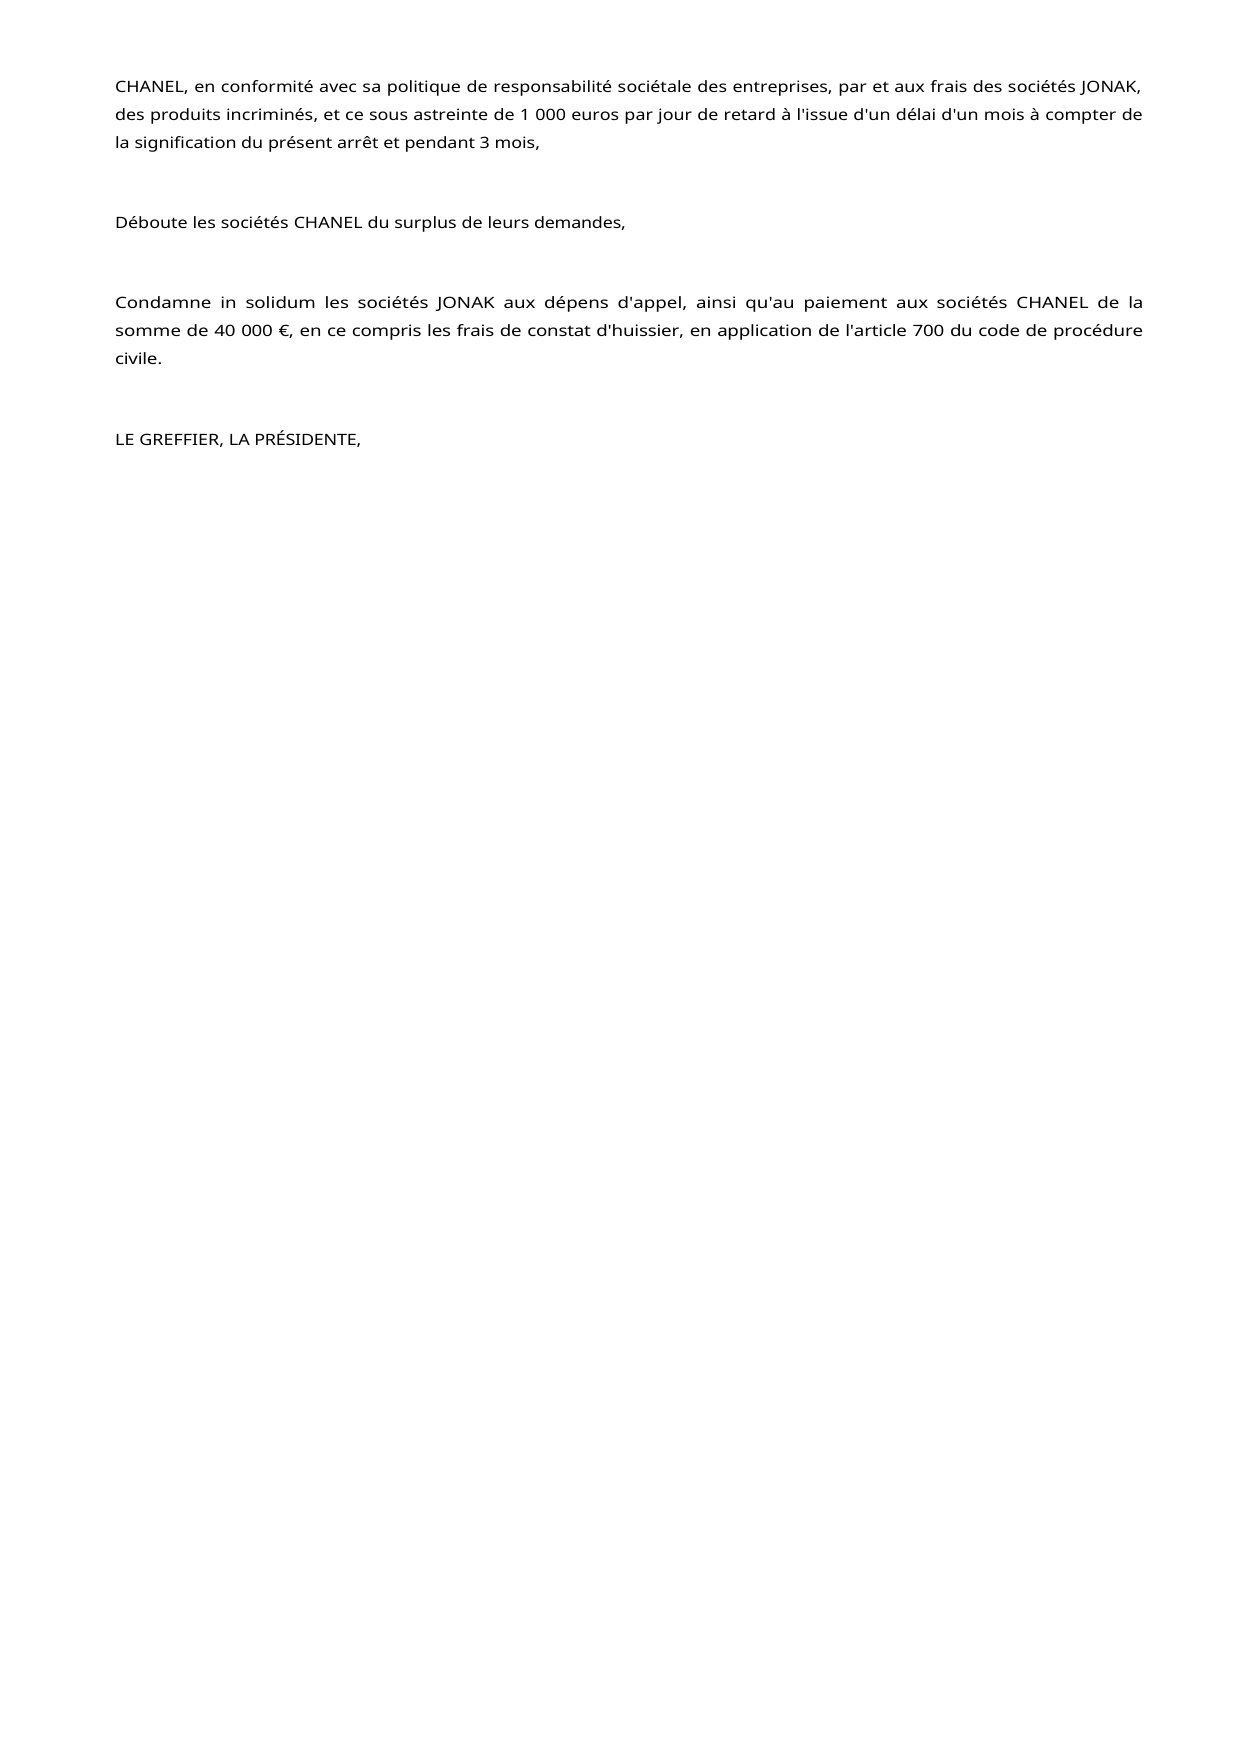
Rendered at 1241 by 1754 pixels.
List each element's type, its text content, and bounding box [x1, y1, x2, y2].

text LE GREFFIER, LA PRÉSIDENTE, [115, 428, 1152, 449]
text Déboute les sociétés CHANEL du surplus de leurs demandes, [115, 212, 1152, 233]
text CHANEL, en conformité avec sa politique de responsabilité sociétale des entreprises, par et aux frais des sociétés JONAK, des produits incriminés, et ce sous astreinte de 1 000 euros par jour de retard à l'issue d'un délai d'un mois à compter de la signification du présent arrêt et pendant 3 mois, [115, 76, 1144, 153]
text Condamne in solidum les sociétés JONAK aux dépens d'appel, ainsi qu'au paiement aux sociétés CHANEL de la somme de 40 000 €, en ce compris les frais de constat d'huissier, en application de l'article 700 du code de procédure civile. [115, 292, 1144, 369]
